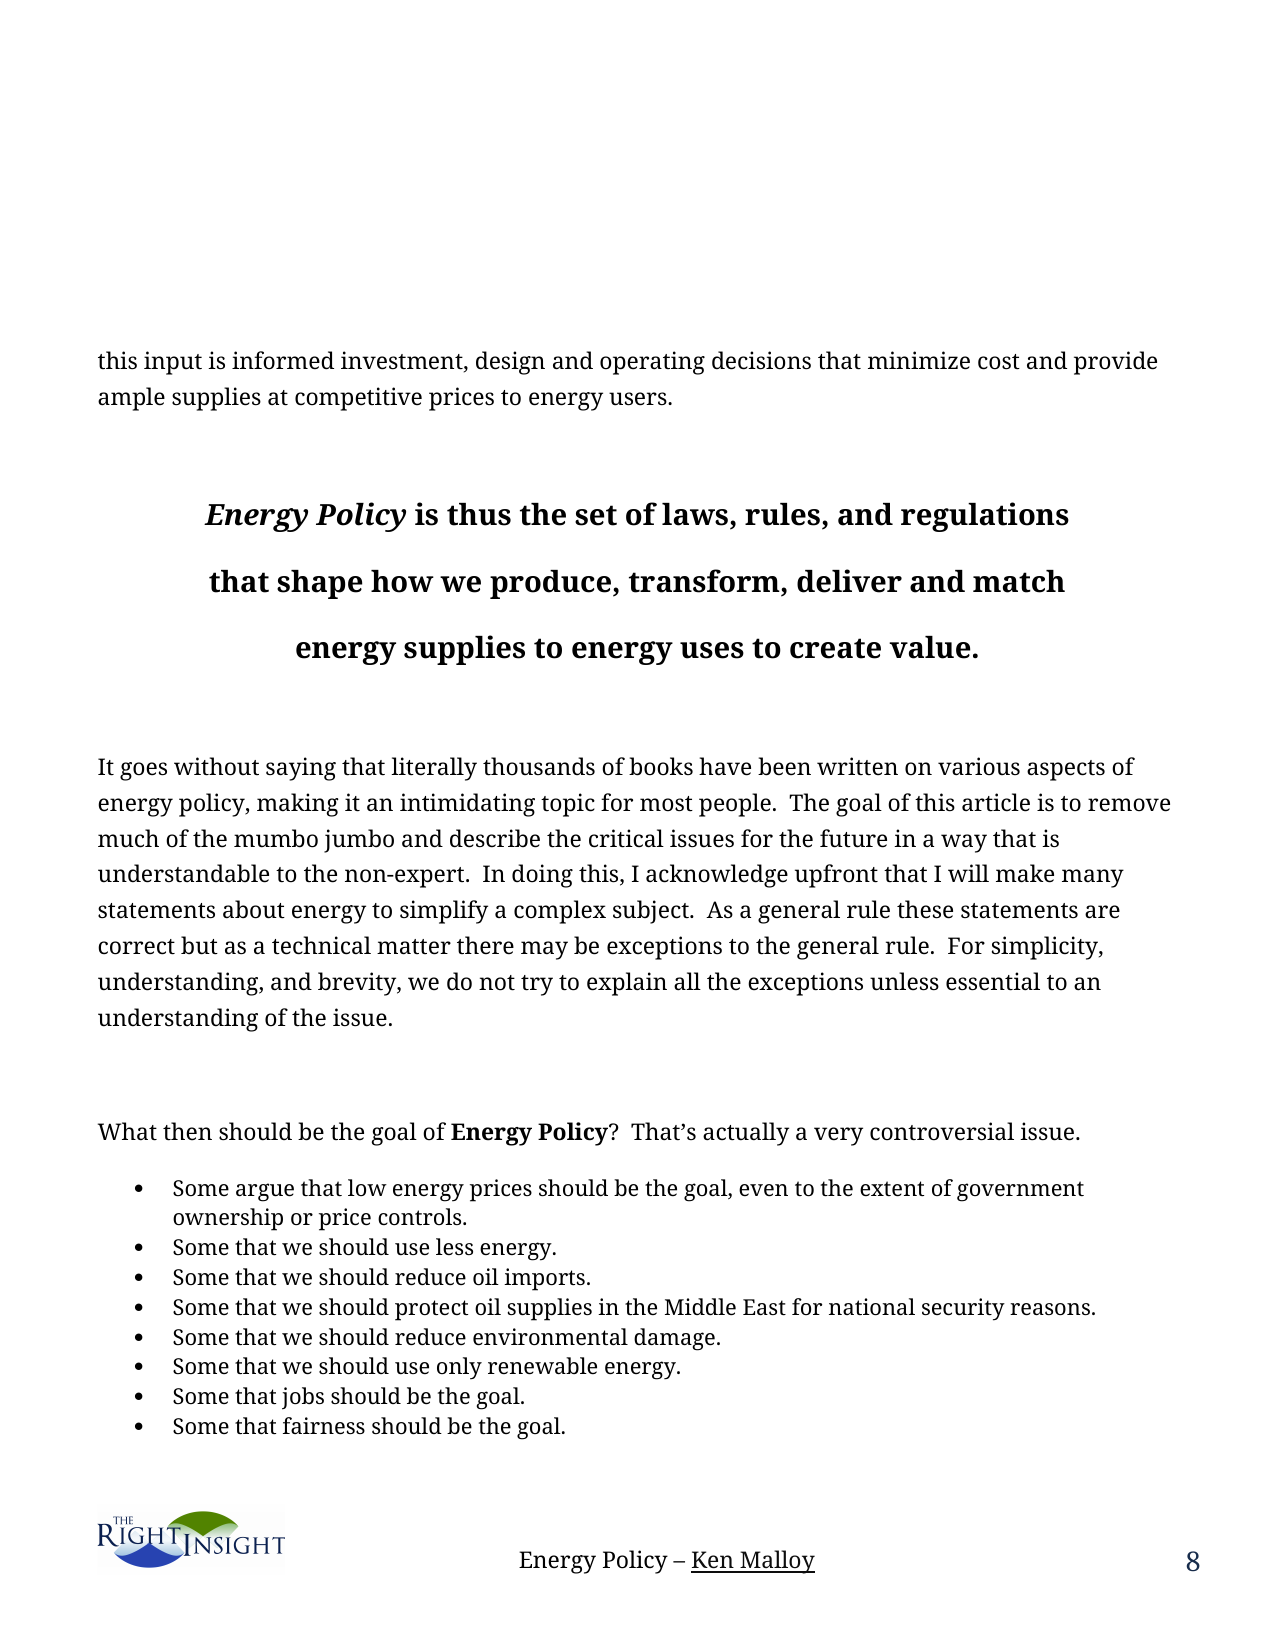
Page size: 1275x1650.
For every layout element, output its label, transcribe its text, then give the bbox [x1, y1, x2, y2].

picture [97, 1504, 285, 1575]
list Some that jobs should be the goal. [135, 1381, 1177, 1411]
text What then should be the goal of Energy Policy? That’s actually a very controversial issue. [97, 1116, 1177, 1147]
text energy supplies to energy uses to create value. [97, 627, 1177, 667]
list Some that fairness should be the goal. [135, 1411, 1177, 1441]
list Some that we should protect oil supplies in the Middle East for national security reasons. [135, 1292, 1177, 1321]
text Energy Policy is thus the set of laws, rules, and regulations [97, 494, 1177, 534]
list Some that we should use only renewable energy. [135, 1351, 1177, 1381]
list Some that we should reduce environmental damage. [135, 1321, 1177, 1351]
list Some that we should reduce oil imports. [135, 1262, 1177, 1292]
list Some that we should use less energy. [135, 1232, 1177, 1262]
text It goes without saying that literally thousands of books have been written on various aspects of energy policy, making it an intimidating topic for most people. The goal of this article is to remove much of the mumbo jumbo and describe the critical issues for the future in a way that is understandable to the non-expert. In doing this, I acknowledge upfront that I will make many statements about energy to simplify a complex subject. As a general rule these statements are correct but as a technical matter there may be exceptions to the general rule. For simplicity, understanding, and brevity, we do not try to explain all the exceptions unless essential to an understanding of the issue. [97, 751, 1177, 1033]
list Some argue that low energy prices should be the goal, even to the extent of government ownership or price controls. [135, 1172, 1177, 1232]
text that shape how we produce, transform, deliver and match [97, 561, 1177, 601]
